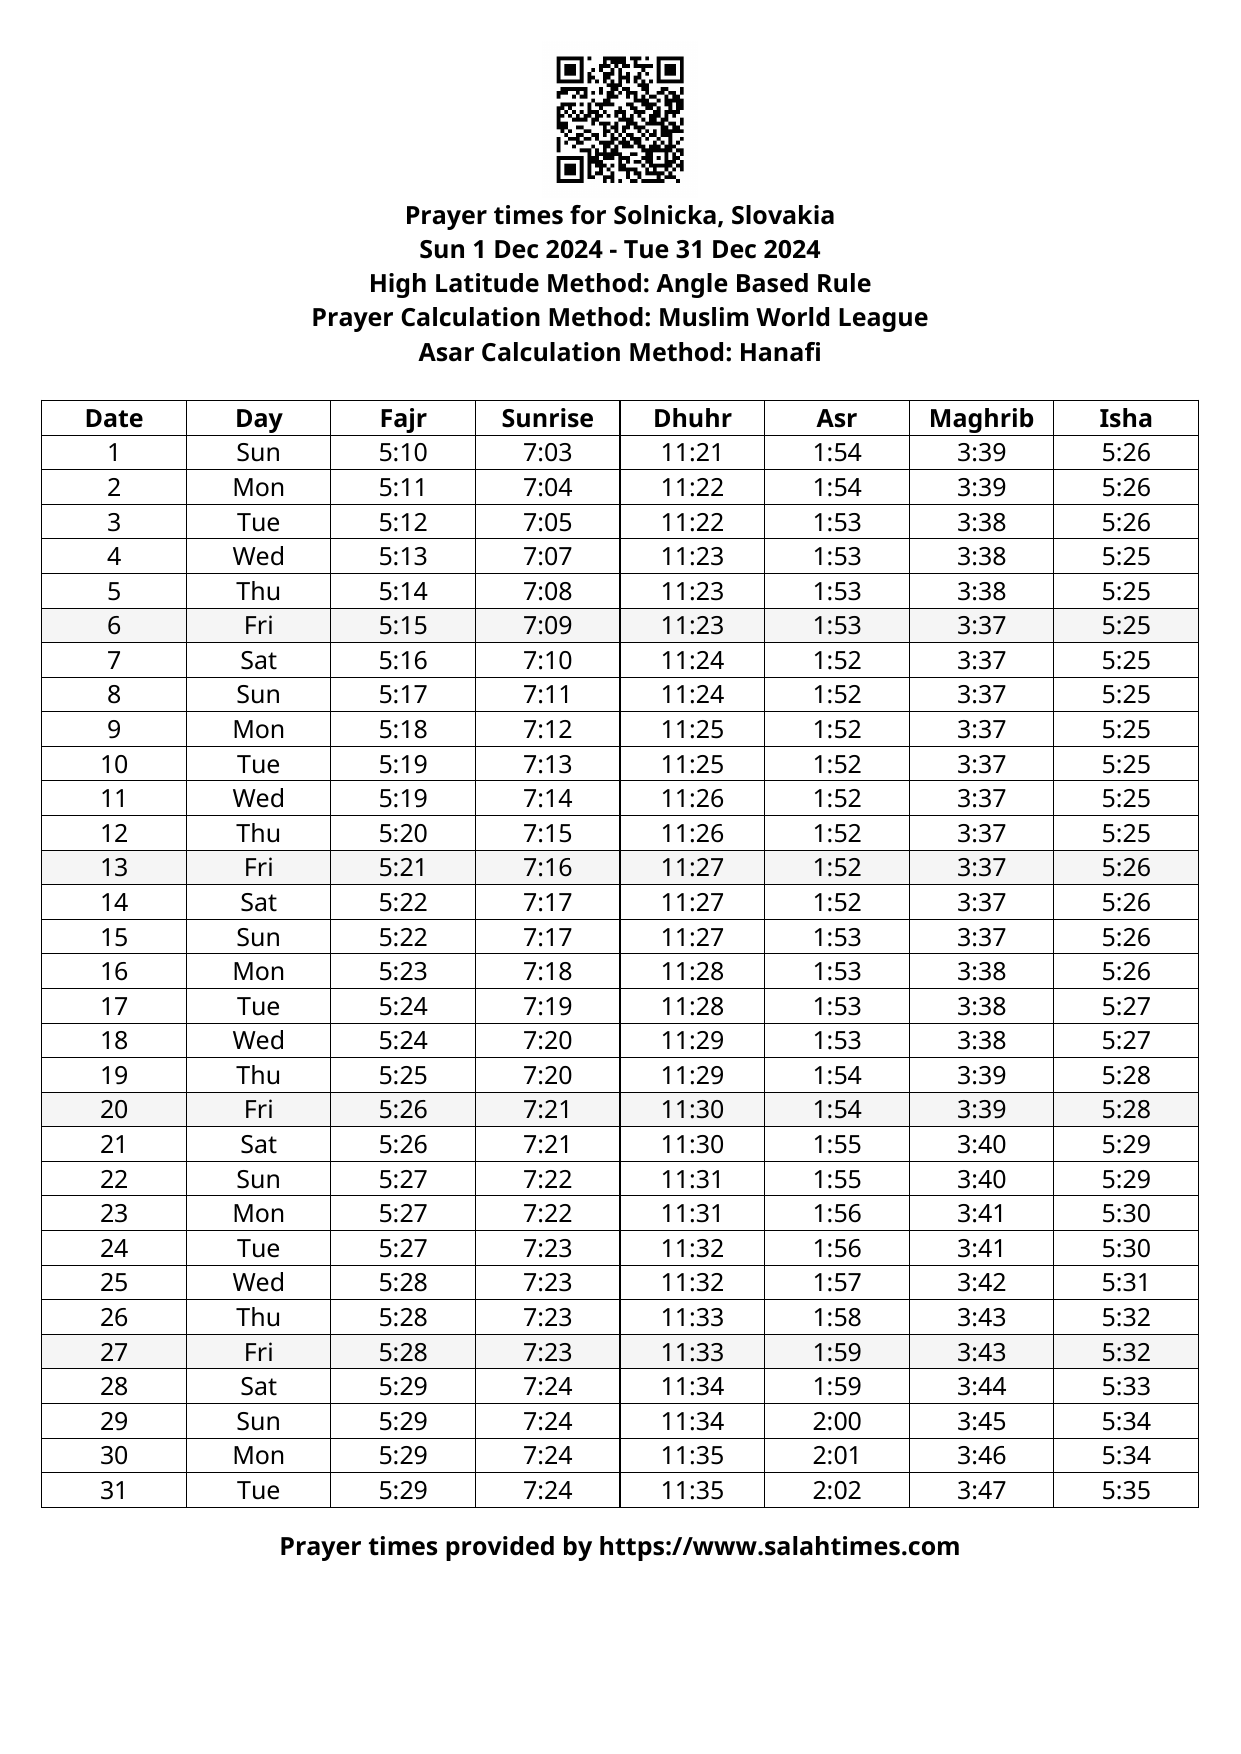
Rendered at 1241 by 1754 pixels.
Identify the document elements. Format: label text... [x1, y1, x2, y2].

table_cell 1 [42, 436, 186, 469]
table_cell 1:55 [765, 1127, 909, 1161]
table_cell 15 [42, 920, 186, 953]
table_cell 7:24 [476, 1473, 619, 1507]
table_cell 1:54 [765, 1093, 909, 1126]
table_cell 18 [42, 1024, 186, 1057]
table_cell 5:27 [1054, 1024, 1198, 1057]
table_cell 1:53 [765, 505, 909, 538]
table_cell 12 [42, 816, 186, 849]
table_cell 5:22 [331, 920, 475, 953]
table_cell 14 [42, 885, 186, 919]
table_cell 5:24 [331, 1024, 475, 1057]
table_cell 7:14 [476, 781, 619, 815]
table_cell 26 [42, 1300, 186, 1334]
table_cell 5:28 [1054, 1093, 1198, 1126]
table_cell Mon [187, 470, 330, 504]
table_cell Wed [187, 539, 330, 573]
table_cell 5:25 [1054, 539, 1198, 573]
table_header Fajr [331, 401, 475, 434]
table_cell 3:37 [910, 678, 1053, 711]
table_cell Tue [187, 1231, 330, 1264]
table_cell 5:35 [1054, 1473, 1198, 1507]
table_cell 25 [42, 1266, 186, 1299]
table_cell 1:53 [765, 954, 909, 988]
table_cell 11:30 [621, 1093, 764, 1126]
table_header Asr [765, 401, 909, 434]
table_cell 7:20 [476, 1058, 619, 1092]
table_cell 4 [42, 539, 186, 573]
table_cell 1:53 [765, 1024, 909, 1057]
table_cell 5:26 [1054, 954, 1198, 988]
table_cell 5:13 [331, 539, 475, 573]
table_cell 6 [42, 609, 186, 642]
table_cell Mon [187, 1439, 330, 1472]
table_cell 11:31 [621, 1162, 764, 1195]
table_cell 3:38 [910, 989, 1053, 1022]
table_cell 1:53 [765, 989, 909, 1022]
table_cell 7:15 [476, 816, 619, 849]
table_cell 5:12 [331, 505, 475, 538]
table_cell 5:19 [331, 747, 475, 780]
table_cell 5:29 [1054, 1162, 1198, 1195]
table_cell 3:47 [910, 1473, 1053, 1507]
table_cell 3:39 [910, 1093, 1053, 1126]
table_cell 11:23 [621, 574, 764, 607]
table_cell Sat [187, 1369, 330, 1403]
table_cell 1:52 [765, 781, 909, 815]
table_cell 22 [42, 1162, 186, 1195]
table_cell Mon [187, 954, 330, 988]
table_cell Sun [187, 1162, 330, 1195]
table_cell 7:16 [476, 851, 619, 884]
text Prayer times provided by https://www.salahtimes.com [42, 1528, 1198, 1563]
table_cell 5:17 [331, 678, 475, 711]
text Prayer Calculation Method: Muslim World League [42, 300, 1198, 334]
table_cell 13 [42, 851, 186, 884]
table_cell 7:08 [476, 574, 619, 607]
table_cell 11:25 [621, 712, 764, 746]
table_cell 1:52 [765, 678, 909, 711]
table_cell 3:43 [910, 1300, 1053, 1334]
table_cell 7:23 [476, 1335, 619, 1368]
table_cell 3:43 [910, 1335, 1053, 1368]
table_cell 3:37 [910, 643, 1053, 677]
table_cell Sat [187, 885, 330, 919]
table_cell 1:54 [765, 436, 909, 469]
table_cell 5:25 [1054, 712, 1198, 746]
table_cell 5:25 [1054, 816, 1198, 849]
table_cell 3:37 [910, 885, 1053, 919]
table_cell 5:26 [1054, 920, 1198, 953]
table_cell 1:52 [765, 747, 909, 780]
table_cell 3:39 [910, 1058, 1053, 1092]
table_cell Fri [187, 609, 330, 642]
table_cell Tue [187, 1473, 330, 1507]
table_cell 5:24 [331, 989, 475, 1022]
table_cell 1:54 [765, 1058, 909, 1092]
table_cell 5:25 [1054, 609, 1198, 642]
table_cell 21 [42, 1127, 186, 1161]
table_cell 7:23 [476, 1266, 619, 1299]
table_cell 1:52 [765, 712, 909, 746]
table_cell 11:27 [621, 885, 764, 919]
text High Latitude Method: Angle Based Rule [42, 266, 1198, 300]
table_cell 20 [42, 1093, 186, 1126]
picture [542, 41, 699, 198]
table_cell 5:32 [1054, 1335, 1198, 1368]
table_cell 3:37 [910, 781, 1053, 815]
table_cell Wed [187, 1024, 330, 1057]
table_cell 5:26 [1054, 436, 1198, 469]
table_cell 7 [42, 643, 186, 677]
table_cell 1:52 [765, 851, 909, 884]
table_cell Thu [187, 1058, 330, 1092]
table_cell 5:26 [1054, 885, 1198, 919]
table_cell 11:23 [621, 539, 764, 573]
table_cell 11:33 [621, 1335, 764, 1368]
table_cell Sun [187, 436, 330, 469]
table_cell 29 [42, 1404, 186, 1437]
table_cell 8 [42, 678, 186, 711]
table_cell 5:33 [1054, 1369, 1198, 1403]
table_cell Sat [187, 1127, 330, 1161]
table_cell 1:56 [765, 1196, 909, 1230]
table_cell 7:07 [476, 539, 619, 573]
table_cell 5:29 [1054, 1127, 1198, 1161]
table_cell 11:29 [621, 1024, 764, 1057]
table_cell 2:00 [765, 1404, 909, 1437]
table_cell Mon [187, 1196, 330, 1230]
table_cell 1:53 [765, 609, 909, 642]
table_cell Sun [187, 1404, 330, 1437]
table_header Sunrise [476, 401, 619, 434]
table_cell 1:56 [765, 1231, 909, 1264]
table_cell Sun [187, 920, 330, 953]
table_cell 11:34 [621, 1369, 764, 1403]
table_cell 23 [42, 1196, 186, 1230]
table_cell 7:24 [476, 1404, 619, 1437]
table_cell 7:17 [476, 920, 619, 953]
table_cell Thu [187, 1300, 330, 1334]
table_cell 3:37 [910, 851, 1053, 884]
table_cell 31 [42, 1473, 186, 1507]
table_cell 11:22 [621, 470, 764, 504]
table_cell 5:22 [331, 885, 475, 919]
table_cell 5:34 [1054, 1439, 1198, 1472]
table_cell 5:27 [331, 1196, 475, 1230]
table_cell Mon [187, 712, 330, 746]
text Asar Calculation Method: Hanafi [42, 334, 1198, 368]
table_cell Thu [187, 816, 330, 849]
table_cell 7:24 [476, 1439, 619, 1472]
table_cell 5:26 [331, 1127, 475, 1161]
table_cell 7:20 [476, 1024, 619, 1057]
table_cell 3:40 [910, 1127, 1053, 1161]
table_header Date [42, 401, 186, 434]
table_cell 19 [42, 1058, 186, 1092]
table_cell 30 [42, 1439, 186, 1472]
table_cell 2 [42, 470, 186, 504]
table_cell 11:31 [621, 1196, 764, 1230]
table_cell 5:25 [1054, 574, 1198, 607]
table_cell 3:37 [910, 920, 1053, 953]
table_cell 7:13 [476, 747, 619, 780]
table_cell 10 [42, 747, 186, 780]
table_cell 5:26 [331, 1093, 475, 1126]
table_cell 7:12 [476, 712, 619, 746]
table_cell 7:22 [476, 1196, 619, 1230]
table_cell 5:29 [331, 1404, 475, 1437]
table_cell 11:26 [621, 781, 764, 815]
table_cell Fri [187, 1093, 330, 1126]
table_cell 5:26 [1054, 851, 1198, 884]
table_cell 3:37 [910, 747, 1053, 780]
table_cell 3:45 [910, 1404, 1053, 1437]
table_cell 11:25 [621, 747, 764, 780]
table_cell 11:26 [621, 816, 764, 849]
table_cell 5:34 [1054, 1404, 1198, 1437]
table_cell 11:30 [621, 1127, 764, 1161]
table_cell 11:21 [621, 436, 764, 469]
table_cell 5:26 [1054, 505, 1198, 538]
table_cell 7:21 [476, 1093, 619, 1126]
table_cell 3 [42, 505, 186, 538]
table_cell 27 [42, 1335, 186, 1368]
table_cell 11:35 [621, 1439, 764, 1472]
table_cell 5:27 [1054, 989, 1198, 1022]
table_cell 5:28 [1054, 1058, 1198, 1092]
text Prayer times for Solnicka, Slovakia [42, 198, 1198, 232]
table_cell 1:52 [765, 643, 909, 677]
table_cell 1:59 [765, 1335, 909, 1368]
table_cell 11:28 [621, 954, 764, 988]
table_cell 5:15 [331, 609, 475, 642]
table_cell 7:18 [476, 954, 619, 988]
table_cell 3:37 [910, 609, 1053, 642]
table_cell 5:25 [1054, 781, 1198, 815]
table_cell 3:38 [910, 1024, 1053, 1057]
table_cell Tue [187, 747, 330, 780]
table_cell 1:52 [765, 885, 909, 919]
table_header Dhuhr [621, 401, 764, 434]
table_cell 5:29 [331, 1439, 475, 1472]
table_cell 11:33 [621, 1300, 764, 1334]
table_cell Thu [187, 574, 330, 607]
table_cell 7:21 [476, 1127, 619, 1161]
table_cell 5 [42, 574, 186, 607]
table_cell 1:52 [765, 816, 909, 849]
table_cell 5:27 [331, 1231, 475, 1264]
table_cell 11:32 [621, 1231, 764, 1264]
table_cell 1:58 [765, 1300, 909, 1334]
table_cell 5:29 [331, 1473, 475, 1507]
table_cell 5:28 [331, 1335, 475, 1368]
table_cell 7:11 [476, 678, 619, 711]
table_cell 7:22 [476, 1162, 619, 1195]
table_cell 5:14 [331, 574, 475, 607]
table_cell 1:59 [765, 1369, 909, 1403]
table_cell 5:25 [1054, 678, 1198, 711]
table_cell 11:29 [621, 1058, 764, 1092]
table_cell 1:53 [765, 539, 909, 573]
table_cell 3:38 [910, 505, 1053, 538]
table_cell 11:27 [621, 851, 764, 884]
table_cell 1:55 [765, 1162, 909, 1195]
table_cell 3:40 [910, 1162, 1053, 1195]
table_cell 11:27 [621, 920, 764, 953]
table_cell 2:01 [765, 1439, 909, 1472]
table_cell 5:29 [331, 1369, 475, 1403]
table_cell Wed [187, 1266, 330, 1299]
table_cell 5:26 [1054, 470, 1198, 504]
table_cell 11:23 [621, 609, 764, 642]
table_cell 5:30 [1054, 1231, 1198, 1264]
table_cell 5:23 [331, 954, 475, 988]
table_header Isha [1054, 401, 1198, 434]
table_cell Fri [187, 851, 330, 884]
table_cell 1:57 [765, 1266, 909, 1299]
table_cell 24 [42, 1231, 186, 1264]
table_header Maghrib [910, 401, 1053, 434]
table_cell Tue [187, 505, 330, 538]
table_cell 3:39 [910, 470, 1053, 504]
table_cell 5:25 [331, 1058, 475, 1092]
table_cell 7:19 [476, 989, 619, 1022]
table_cell 7:17 [476, 885, 619, 919]
table_cell 5:11 [331, 470, 475, 504]
table_cell 1:53 [765, 920, 909, 953]
table_cell 7:10 [476, 643, 619, 677]
table_cell Sun [187, 678, 330, 711]
table_cell 3:46 [910, 1439, 1053, 1472]
table_cell Wed [187, 781, 330, 815]
table_cell 11:34 [621, 1404, 764, 1437]
table_cell 17 [42, 989, 186, 1022]
table_cell 3:38 [910, 574, 1053, 607]
table_cell 7:24 [476, 1369, 619, 1403]
table_cell 28 [42, 1369, 186, 1403]
table_cell 3:37 [910, 816, 1053, 849]
table_cell 7:09 [476, 609, 619, 642]
table_cell 3:38 [910, 539, 1053, 573]
table_cell 11:35 [621, 1473, 764, 1507]
table_cell 11:22 [621, 505, 764, 538]
table_cell 3:41 [910, 1196, 1053, 1230]
table_cell 7:05 [476, 505, 619, 538]
table_cell 5:20 [331, 816, 475, 849]
table_cell 11:32 [621, 1266, 764, 1299]
table_cell 3:44 [910, 1369, 1053, 1403]
table_cell 11:24 [621, 678, 764, 711]
table_cell 1:53 [765, 574, 909, 607]
table_cell 3:41 [910, 1231, 1053, 1264]
table_cell 5:25 [1054, 747, 1198, 780]
table_cell Tue [187, 989, 330, 1022]
table_cell Fri [187, 1335, 330, 1368]
table_cell 5:18 [331, 712, 475, 746]
table_cell 11:24 [621, 643, 764, 677]
table_cell 5:21 [331, 851, 475, 884]
table_cell 5:28 [331, 1266, 475, 1299]
table_cell 9 [42, 712, 186, 746]
table_cell 2:02 [765, 1473, 909, 1507]
table_cell 5:10 [331, 436, 475, 469]
table_cell 7:04 [476, 470, 619, 504]
table_cell 16 [42, 954, 186, 988]
table_cell 5:30 [1054, 1196, 1198, 1230]
table_cell 1:54 [765, 470, 909, 504]
table_cell 5:19 [331, 781, 475, 815]
table_cell Sat [187, 643, 330, 677]
text Sun 1 Dec 2024 - Tue 31 Dec 2024 [42, 232, 1198, 266]
table_cell 3:42 [910, 1266, 1053, 1299]
table_cell 11:28 [621, 989, 764, 1022]
table_cell 3:39 [910, 436, 1053, 469]
table_cell 7:23 [476, 1300, 619, 1334]
table_cell 5:25 [1054, 643, 1198, 677]
table_cell 5:28 [331, 1300, 475, 1334]
table_cell 7:03 [476, 436, 619, 469]
table_cell 7:23 [476, 1231, 619, 1264]
table_cell 11 [42, 781, 186, 815]
table_cell 5:32 [1054, 1300, 1198, 1334]
table_cell 3:38 [910, 954, 1053, 988]
table_cell 5:31 [1054, 1266, 1198, 1299]
table_cell 3:37 [910, 712, 1053, 746]
table_header Day [187, 401, 330, 434]
table_cell 5:27 [331, 1162, 475, 1195]
table_cell 5:16 [331, 643, 475, 677]
